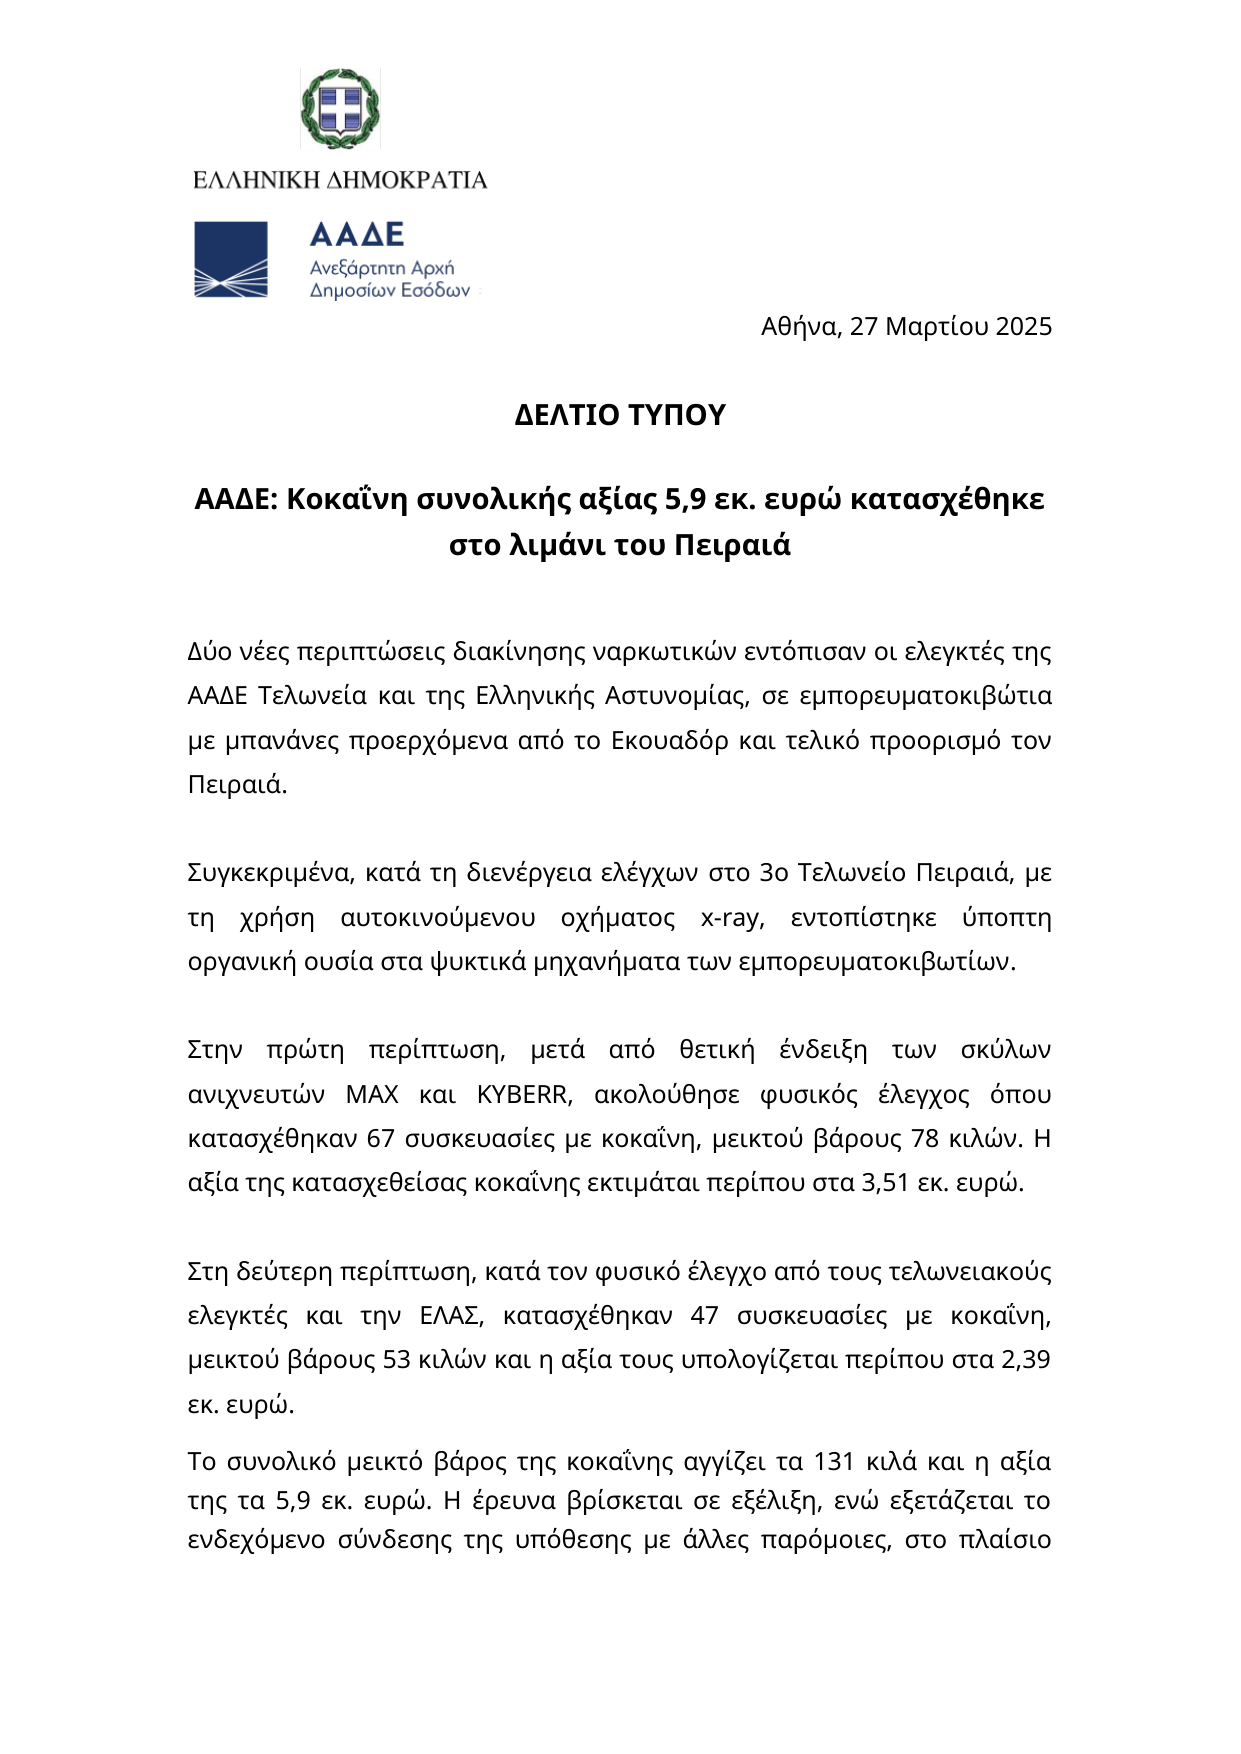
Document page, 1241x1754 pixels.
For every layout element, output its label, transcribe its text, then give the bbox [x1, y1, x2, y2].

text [187, 1443, 1053, 1556]
text Αθήνα, 27 Μαρτίου 2025 [187, 304, 1053, 343]
text Στην πρώτη περίπτωση, μετά από θετική ένδειξη των σκύλων ανιχνευτών MAX και KYBERR, ακολούθησε φυσικός έλεγχος όπου κατασχέθηκαν 67 συσκευασίες με κοκαΐνη, μεικτού βάρους 78 κιλών. Η αξία της κατασχεθείσας κοκαΐνης εκτιμάται περίπου στα 3,51 εκ. ευρώ. [187, 1032, 1053, 1199]
text Δύο νέες περιπτώσεις διακίνησης ναρκωτικών εντόπισαν οι ελεγκτές της ΑΑΔΕ Τελωνεία και της Ελληνικής Αστυνομίας, σε εμπορευματοκιβώτια με μπανάνες προερχόμενα από το Εκουαδόρ και τελικό προορισμό τον Πειραιά. [187, 634, 1053, 801]
text Στη δεύτερη περίπτωση, κατά τον φυσικό έλεγχο από τους τελωνειακούς ελεγκτές και την ΕΛΑΣ, κατασχέθηκαν 47 συσκευασίες με κοκαΐνη, μεικτού βάρους 53 κιλών και η αξία τους υπολογίζεται περίπου στα 2,39 εκ. ευρώ. [187, 1253, 1053, 1420]
text Συγκεκριμένα, κατά τη διενέργεια ελέγχων στο 3ο Τελωνείο Πειραιά, με τη χρήση αυτοκινούμενου οχήματος x-ray, εντοπίστηκε ύποπτη οργανική ουσία στα ψυκτικά μηχανήματα των εμπορευματοκιβωτίων. [187, 855, 1053, 978]
table_header [176, 69, 1180, 304]
text ΔΕΛΤΙΟ ΤΥΠΟΥ [187, 394, 1053, 433]
text ΑΑΔΕ: Κοκαΐνη συνολικής αξίας 5,9 εκ. ευρώ κατασχέθηκε στο λιμάνι του Πειραιά [187, 478, 1053, 564]
picture [193, 68, 488, 301]
